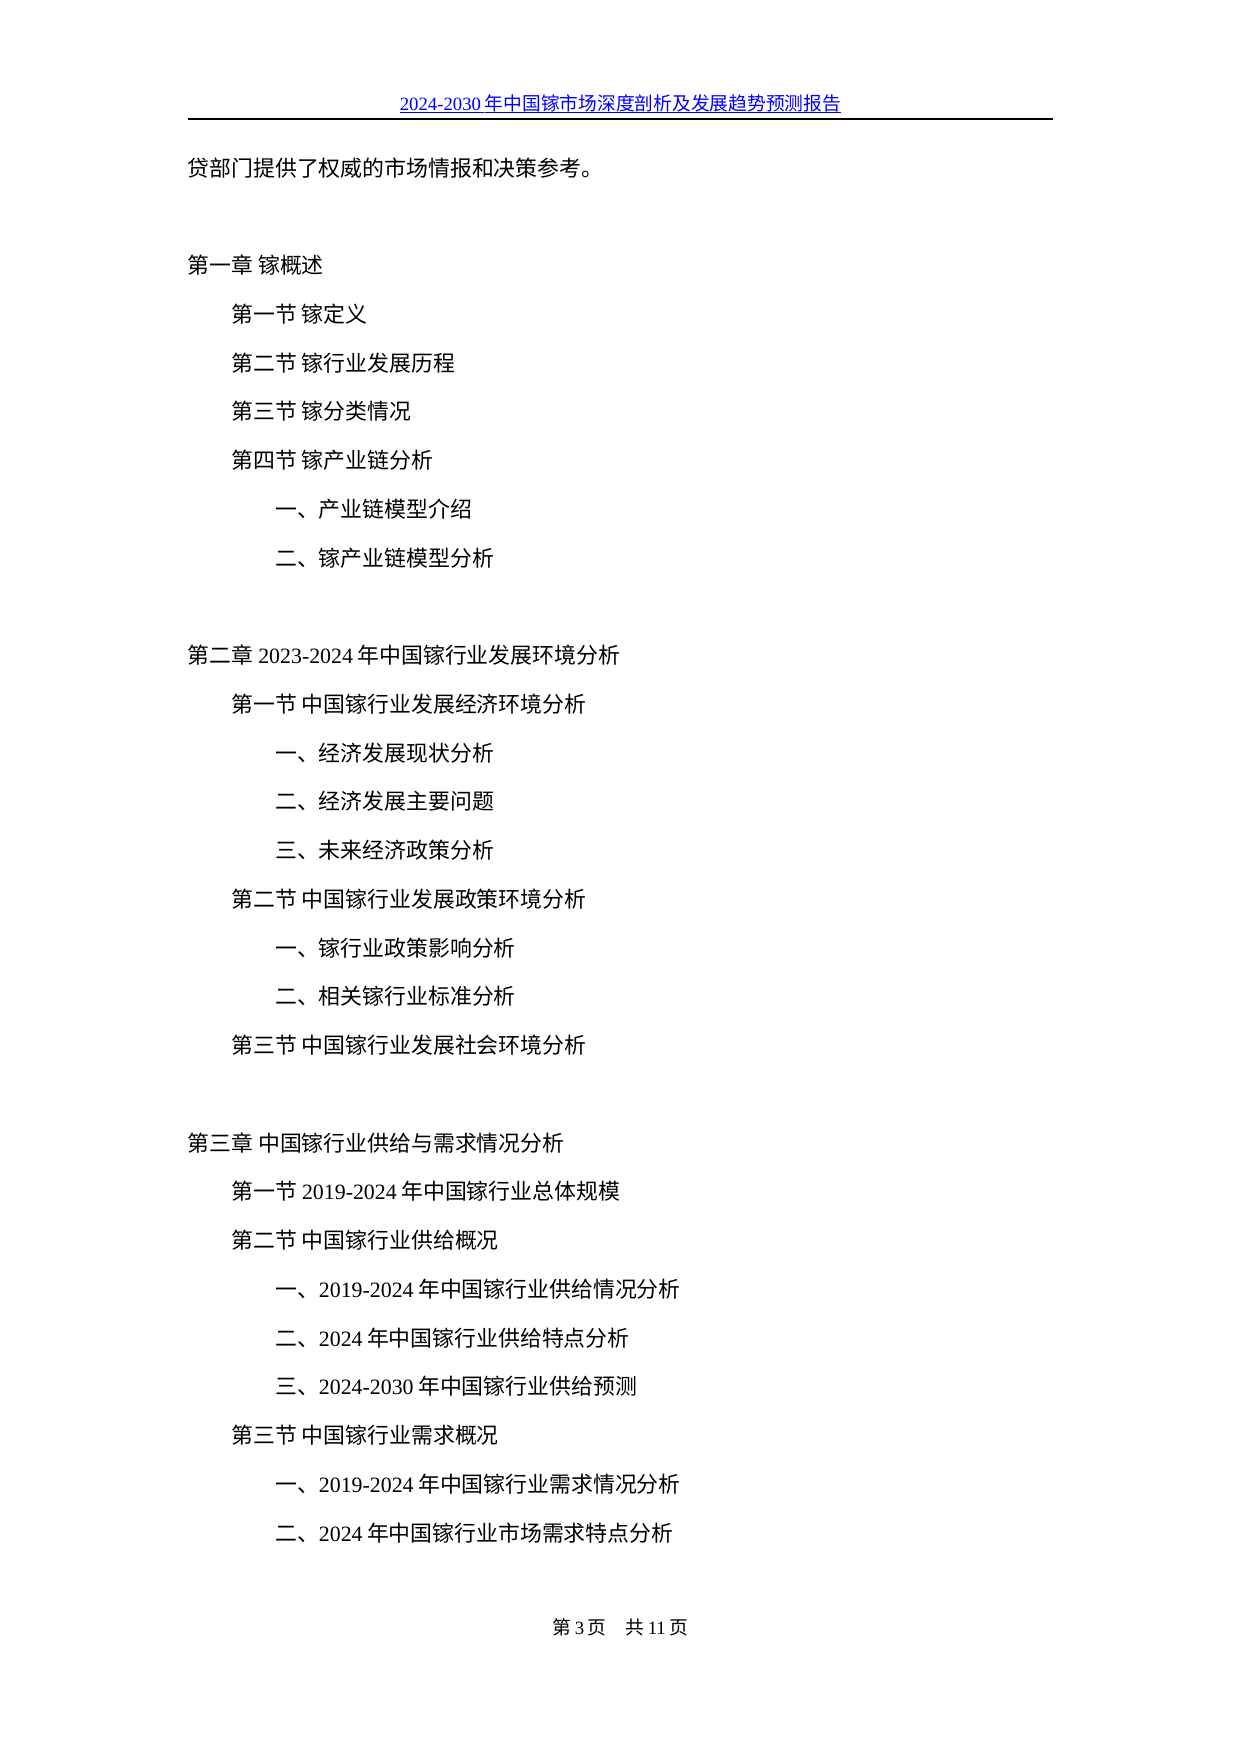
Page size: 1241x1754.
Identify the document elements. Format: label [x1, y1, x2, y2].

text [187, 150, 1053, 1548]
